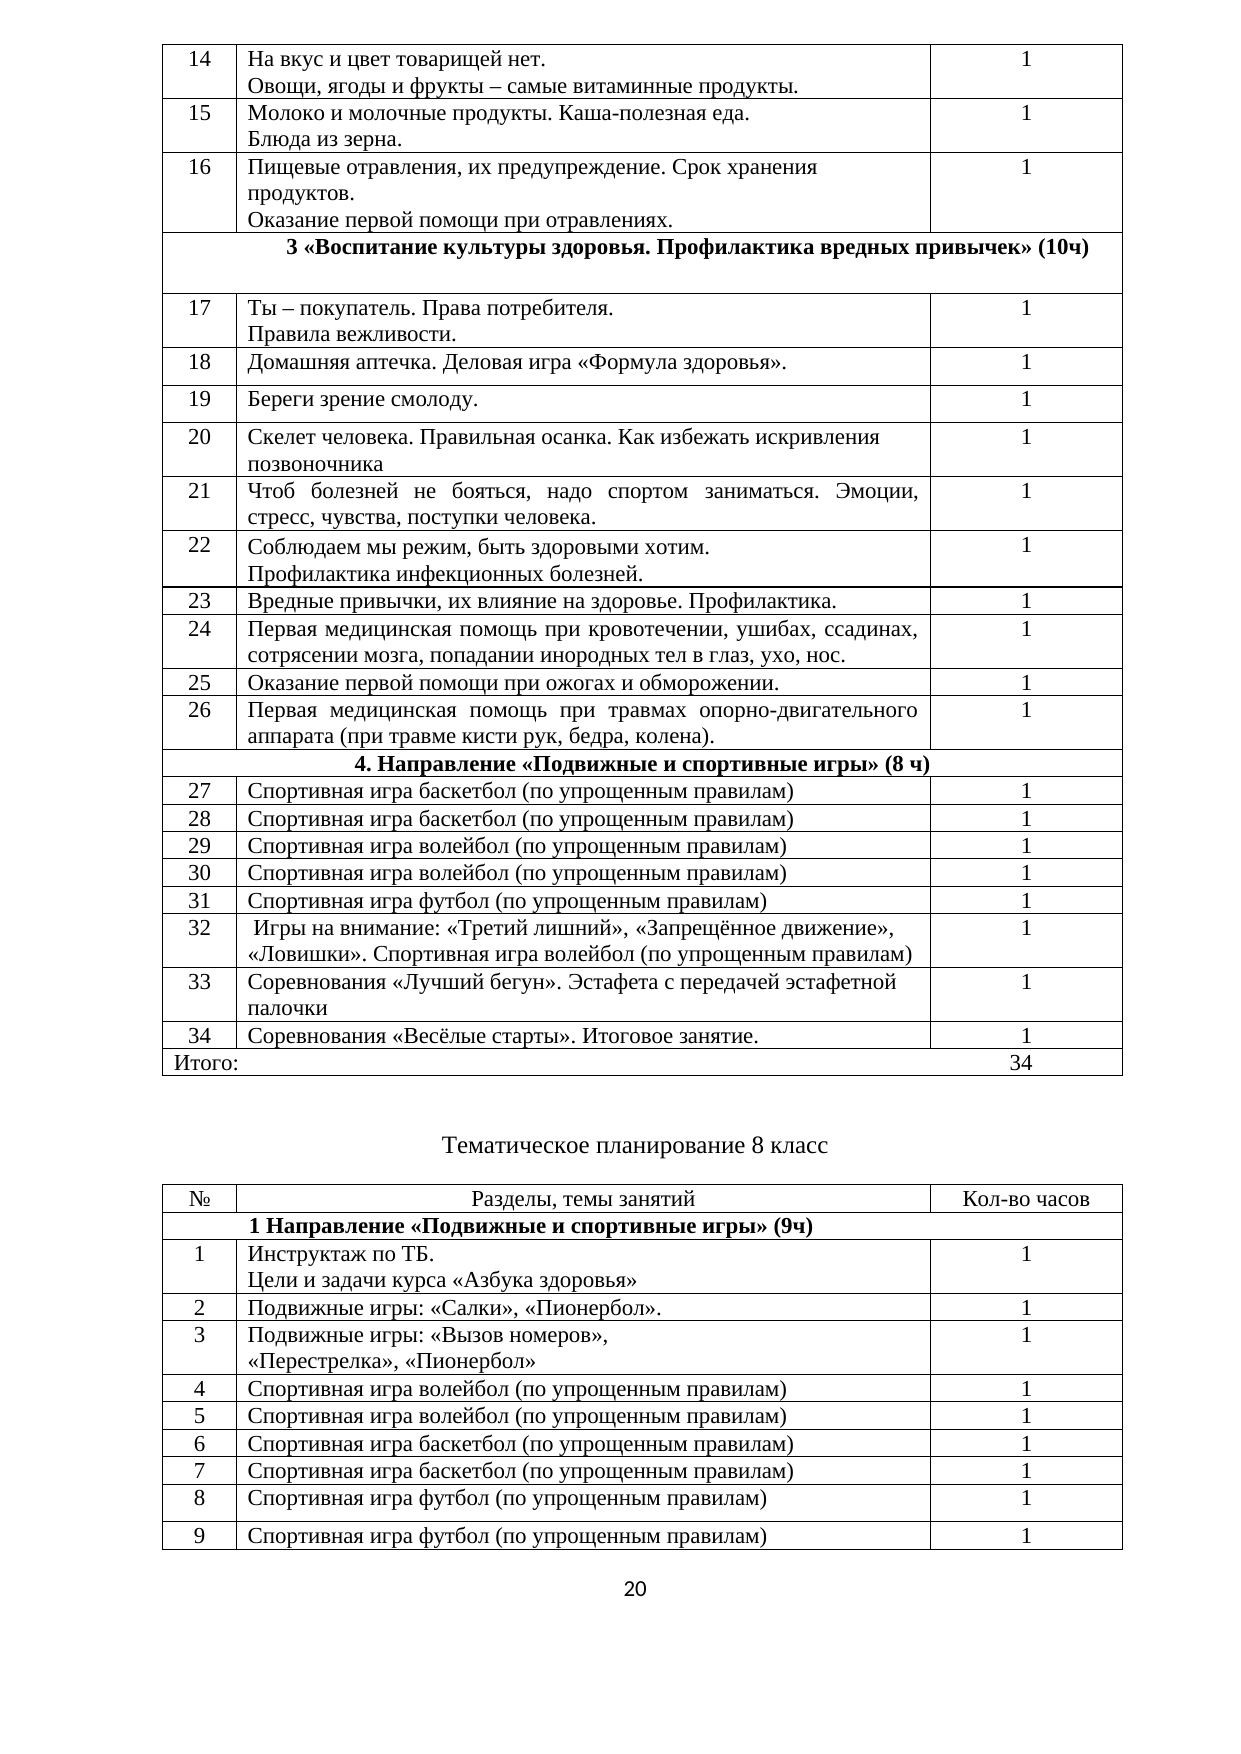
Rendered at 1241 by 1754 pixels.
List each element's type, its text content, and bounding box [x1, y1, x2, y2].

table_cell 19 [163, 386, 236, 422]
table_cell На вкус и цвет товарищей нет. Овощи, ягоды и фрукты – самые витаминные продукты. [237, 45, 930, 98]
table_cell 26 [163, 696, 236, 749]
table_cell 15 [163, 99, 236, 152]
table_cell 1 [931, 1321, 1122, 1374]
table_cell Скелет человека. Правильная осанка. Как избежать искривления позвоночника [237, 423, 930, 476]
table_cell 1 Направление «Подвижные и спортивные игры» (9ч) [163, 1213, 1122, 1239]
table_cell 1 [931, 348, 1122, 384]
table_cell 14 [163, 45, 236, 98]
table_cell Спортивная игра волейбол (по упрощенным правилам) [237, 1402, 930, 1429]
table_cell Спортивная игра баскетбол (по упрощенным правилам) [237, 805, 930, 831]
table_cell 1 [931, 588, 1122, 614]
table_cell 1 [931, 696, 1122, 749]
table_cell 4 [163, 1375, 236, 1401]
table_cell 1 [163, 1240, 236, 1293]
table_cell Соревнования «Весёлые старты». Итоговое занятие. [237, 1022, 930, 1048]
table_cell 6 [163, 1430, 236, 1456]
table_cell 1 [931, 1430, 1122, 1456]
table_cell 1 [931, 1375, 1122, 1401]
table_cell Спортивная игра волейбол (по упрощенным правилам) [237, 832, 930, 858]
table_cell Береги зрение смолоду. [237, 386, 930, 422]
table_cell 1 [931, 1522, 1122, 1549]
table_cell Спортивная игра волейбол (по упрощенным правилам) [237, 1375, 930, 1401]
table_cell Вредные привычки, их влияние на здоровье. Профилактика. [237, 588, 930, 614]
table_cell 1 [931, 153, 1122, 232]
table_cell 8 [163, 1485, 236, 1521]
table_cell 1 [931, 887, 1122, 913]
table_cell 30 [163, 859, 236, 886]
table_cell 9 [163, 1522, 236, 1549]
table_cell Спортивная игра баскетбол (по упрощенным правилам) [237, 777, 930, 803]
table_cell Спортивная игра футбол (по упрощенным правилам) [237, 887, 930, 913]
table_cell Игры на внимание: «Третий лишний», «Запрещённое движение», «Ловишки». Спортивная игра волейбол (по упрощенным правилам) [237, 914, 930, 967]
table_cell 1 [931, 669, 1122, 695]
table_cell 1 [931, 1022, 1122, 1048]
table_cell 5 [163, 1402, 236, 1429]
table_cell 31 [163, 887, 236, 913]
table_cell 1 [931, 777, 1122, 803]
table_cell 1 [931, 386, 1122, 422]
table_cell 2 [163, 1294, 236, 1320]
table_cell 18 [163, 348, 236, 384]
table_cell 1 [931, 1457, 1122, 1483]
table_cell Домашняя аптечка. Деловая игра «Формула здоровья». [237, 348, 930, 384]
table_cell Спортивная игра баскетбол (по упрощенным правилам) [237, 1457, 930, 1483]
table_cell 1 [931, 423, 1122, 476]
table_cell Ты – покупатель. Права потребителя. Правила вежливости. [237, 294, 930, 347]
table_cell 1 [931, 968, 1122, 1021]
table_cell Чтоб болезней не бояться, надо спортом заниматься. Эмоции, стресс, чувства, поступки человека. [237, 477, 930, 530]
table_header Кол-во часов [931, 1185, 1122, 1212]
table_cell 22 [163, 531, 236, 586]
table_cell 4. Направление «Подвижные и спортивные игры» (8 ч) [163, 750, 1122, 776]
table_cell 27 [163, 777, 236, 803]
table_cell Итого: 34 [163, 1049, 1122, 1075]
table_cell Соревнования «Лучший бегун». Эстафета с передачей эстафетной палочки [237, 968, 930, 1021]
table_cell 21 [163, 477, 236, 530]
table_cell Молоко и молочные продукты. Каша-полезная еда. Блюда из зерна. [237, 99, 930, 152]
table_cell 3 [163, 1321, 236, 1374]
table_header Разделы, темы занятий [237, 1185, 930, 1212]
table_cell 17 [163, 294, 236, 347]
table_cell 1 [931, 859, 1122, 886]
table_cell 24 [163, 615, 236, 668]
table_cell 1 [931, 615, 1122, 668]
table_cell 1 [931, 531, 1122, 586]
table_cell Подвижные игры: «Салки», «Пионербол». [237, 1294, 930, 1320]
table_cell Спортивная игра футбол (по упрощенным правилам) [237, 1522, 930, 1549]
table_cell 1 [931, 1485, 1122, 1521]
table_cell Первая медицинская помощь при кровотечении, ушибах, ссадинах, сотрясении мозга, попадании инородных тел в глаз, ухо, нос. [237, 615, 930, 668]
table_cell 1 [931, 805, 1122, 831]
table_cell Спортивная игра волейбол (по упрощенным правилам) [237, 859, 930, 886]
table_cell Оказание первой помощи при ожогах и обморожении. [237, 669, 930, 695]
table_cell 32 [163, 914, 236, 967]
table_cell 7 [163, 1457, 236, 1483]
table_cell 1 [931, 1240, 1122, 1293]
table_cell 29 [163, 832, 236, 858]
table_cell 34 [163, 1022, 236, 1048]
table_cell 20 [163, 423, 236, 476]
table_cell Первая медицинская помощь при травмах опорно-двигательного аппарата (при травме кисти рук, бедра, колена). [237, 696, 930, 749]
table_cell Инструктаж по ТБ. Цели и задачи курса «Азбука здоровья» [237, 1240, 930, 1293]
table_header № [163, 1185, 236, 1212]
table_cell 33 [163, 968, 236, 1021]
table_cell 1 [931, 832, 1122, 858]
table_cell 1 [931, 294, 1122, 347]
table_cell Спортивная игра футбол (по упрощенным правилам) [237, 1485, 930, 1521]
table_cell 28 [163, 805, 236, 831]
table_cell Подвижные игры: «Вызов номеров», «Перестрелка», «Пионербол» [237, 1321, 930, 1374]
table_cell 1 [931, 1402, 1122, 1429]
table_cell Соблюдаем мы режим, быть здоровыми хотим. Профилактика инфекционных болезней. [237, 531, 930, 586]
table_cell 3 «Воспитание культуры здоровья. Профилактика вредных привычек» (10ч) [163, 233, 1122, 293]
table_cell 23 [163, 588, 236, 614]
text Тематическое планирование 8 класс [148, 1130, 1122, 1159]
table_cell 1 [931, 914, 1122, 967]
table_cell 1 [931, 45, 1122, 98]
table_cell 1 [931, 477, 1122, 530]
table_cell 16 [163, 153, 236, 232]
table_cell 1 [931, 1294, 1122, 1320]
table_cell 25 [163, 669, 236, 695]
table_cell Пищевые отравления, их предупреждение. Срок хранения продуктов. Оказание первой помощи при отравлениях. [237, 153, 930, 232]
table_cell 1 [931, 99, 1122, 152]
table_cell Спортивная игра баскетбол (по упрощенным правилам) [237, 1430, 930, 1456]
